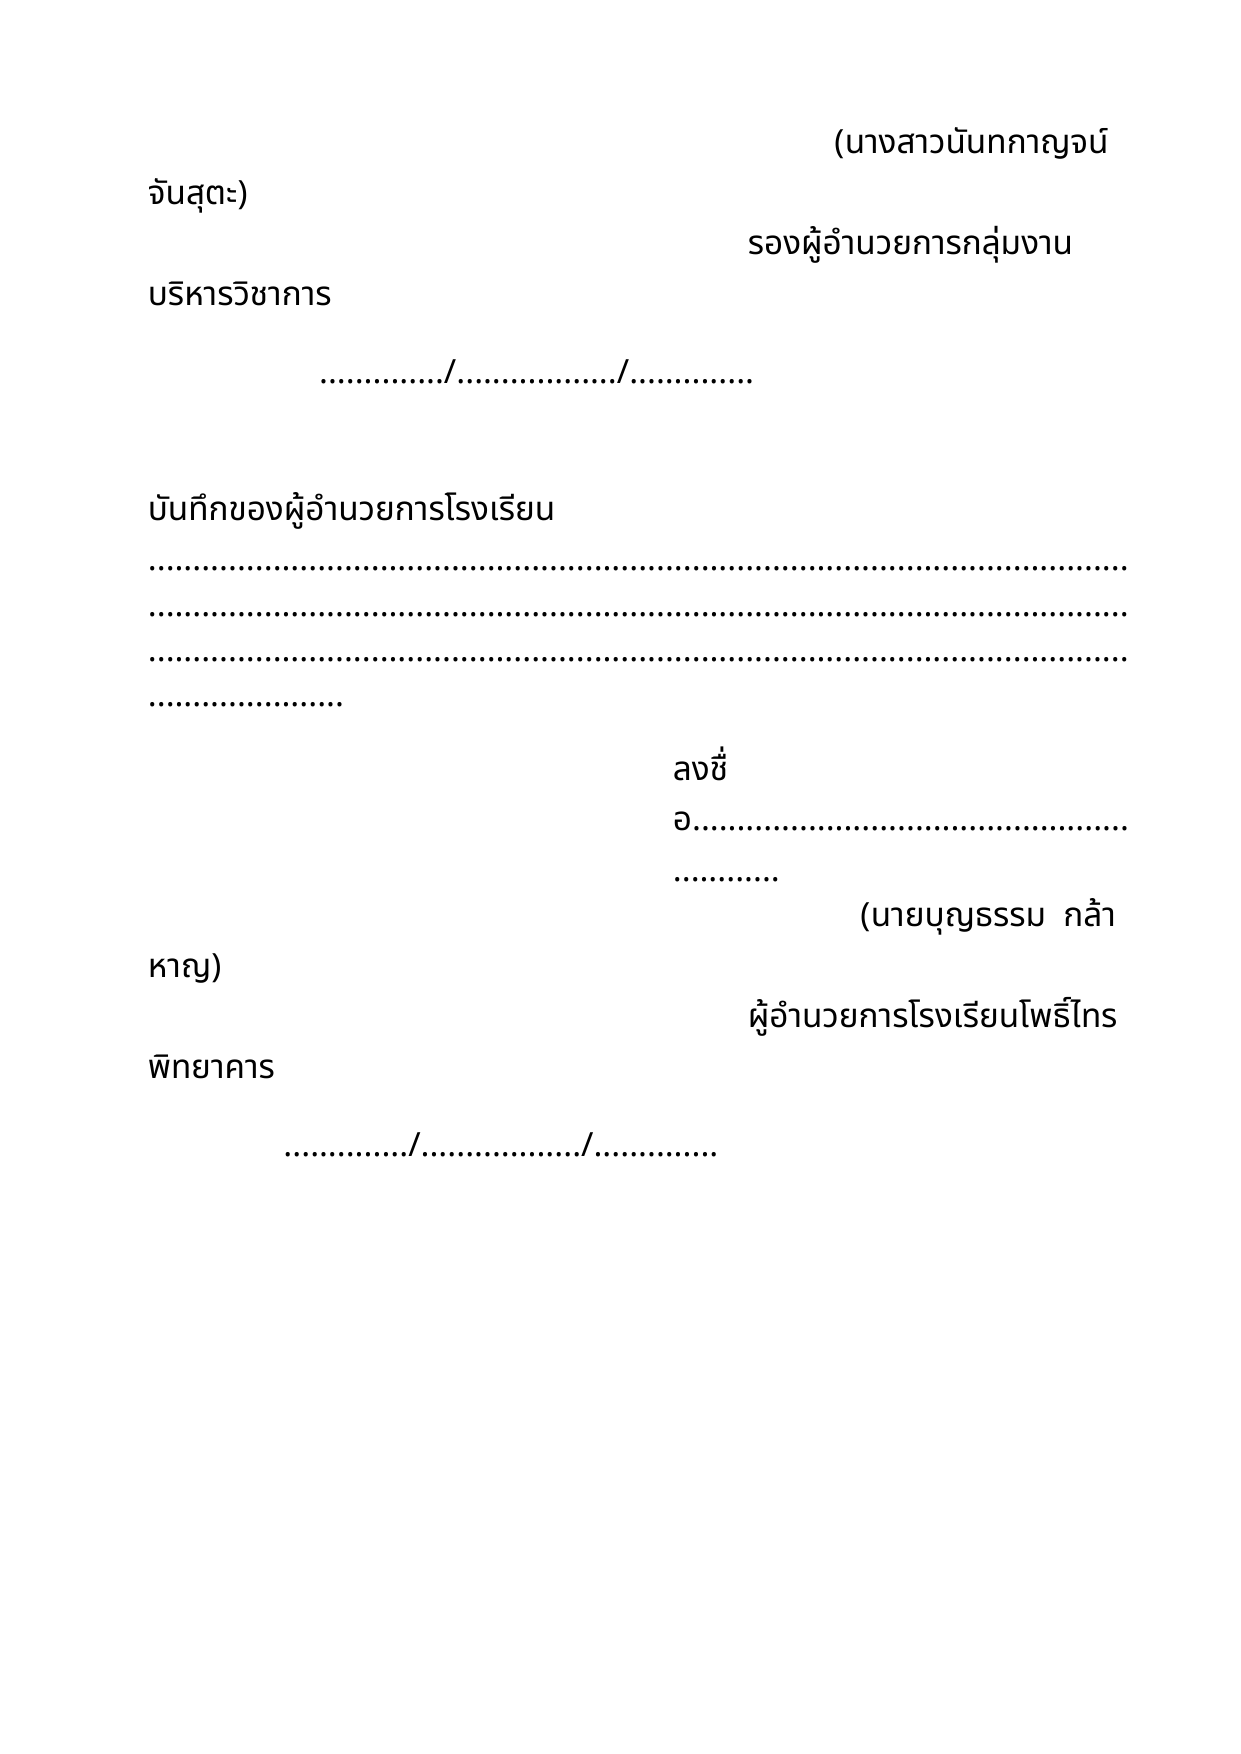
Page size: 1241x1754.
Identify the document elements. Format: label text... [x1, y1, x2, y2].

text ผู้อำนวยการโรงเรียนโพธิ์ไทรพิทยาคาร [148, 992, 1134, 1093]
text (นางสาวนันทกาญจน์ จันสุตะ) [148, 118, 1134, 219]
text ............../................../.............. [148, 320, 1134, 394]
text บันทึกของผู้อำนวยการโรงเรียน [148, 484, 1134, 535]
text (นายบุญธรรม กล้าหาญ) [148, 891, 1134, 992]
text ............../................../.............. [148, 1093, 1134, 1167]
text รองผู้อำนวยการกลุ่มงานบริหารวิชาการ [148, 219, 1134, 320]
subtitle ................................................................................................................................................................................................................................................................................................................................................................ [148, 535, 1134, 717]
text ลงชื่อ............................................................. [673, 717, 1134, 891]
